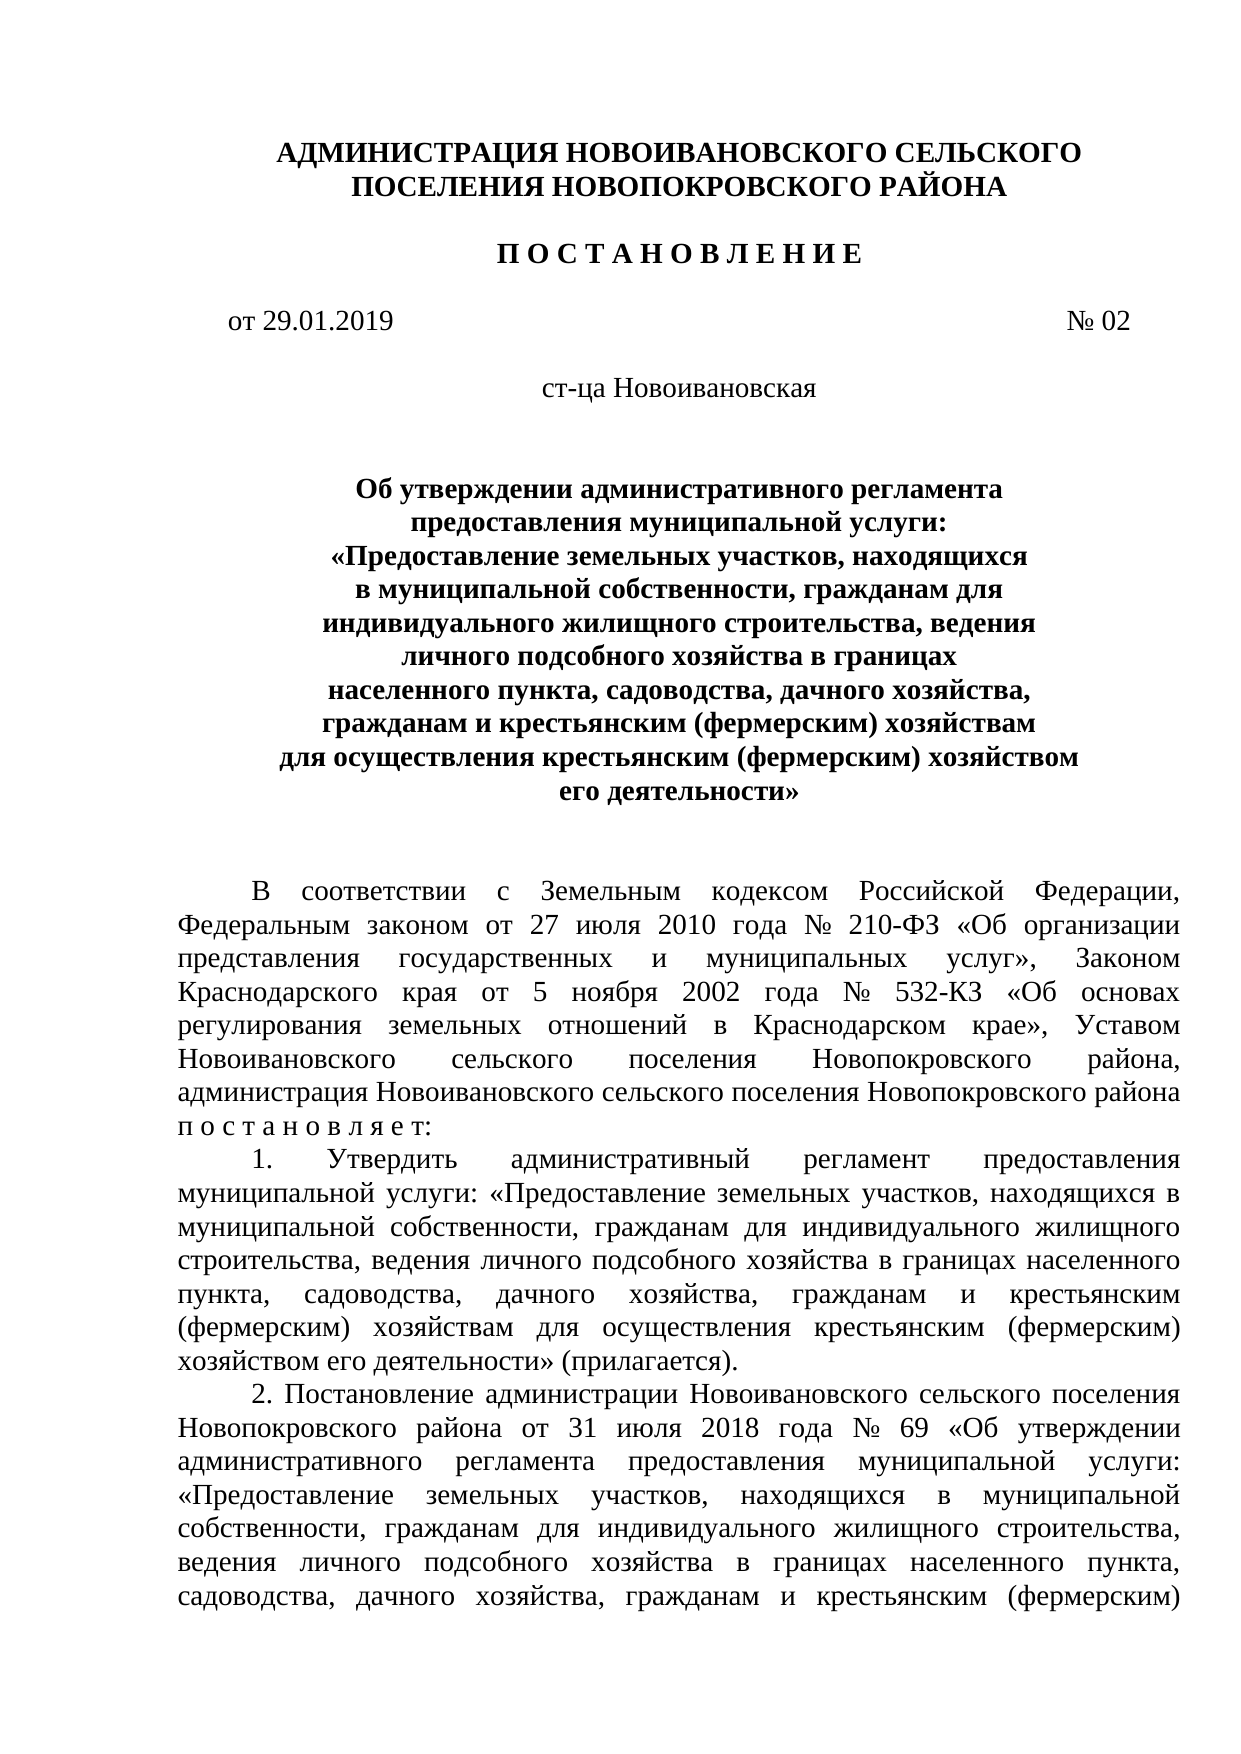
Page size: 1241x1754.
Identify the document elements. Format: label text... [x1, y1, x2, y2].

text В соответствии с Земельным кодексом Российской Федерации, Федеральным законом от 27 июля 2010 года № 210-ФЗ «Об организации представления государственных и муниципальных услуг», Законом Краснодарского края от 5 ноября 2002 года № 532-КЗ «Об основах регулирования земельных отношений в Краснодарском крае», Уставом Новоивановского сельского поселения Новопокровского района, администрация Новоивановского сельского поселения Новопокровского района п о с т а н о в л я е т: [177, 873, 1181, 1142]
text ПОСЕЛЕНИЯ НОВОПОКРОВСКОГО РАЙОНА [177, 169, 1181, 202]
text населенного пункта, садоводства, дачного хозяйства, [177, 672, 1181, 706]
text индивидуального жилищного строительства, ведения [177, 605, 1181, 638]
text от 29.01.2019 № 02 [177, 303, 1181, 337]
text АДМИНИСТРАЦИЯ НОВОИВАНОВСКОГО СЕЛЬСКОГО [177, 135, 1181, 169]
text личного подсобного хозяйства в границах [177, 638, 1181, 672]
text предоставления муниципальной услуги: [177, 504, 1181, 538]
text для осуществления крестьянским (фермерским) хозяйством [177, 739, 1181, 773]
text гражданам и крестьянским (фермерским) хозяйствам [177, 706, 1181, 739]
text ст-ца Новоивановская [177, 370, 1181, 404]
text его деятельности» [177, 773, 1181, 806]
text «Предоставление земельных участков, находящихся [177, 538, 1181, 571]
text П О С Т А Н О В Л Е Н И Е [177, 236, 1181, 269]
text в муниципальной собственности, гражданам для [177, 571, 1181, 605]
text Об утверждении административного регламента [177, 471, 1181, 504]
text 1. Утвердить административный регламент предоставления муниципальной услуги: «Предоставление земельных участков, находящихся в муниципальной собственности, гражданам для индивидуального жилищного строительства, ведения личного подсобного хозяйства в границах населенного пункта, садоводства, дачного хозяйства, гражданам и крестьянским (фермерским) хозяйствам для осуществления крестьянским (фермерским) хозяйством его деятельности» (прилагается). [177, 1142, 1181, 1376]
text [177, 1376, 1181, 1611]
